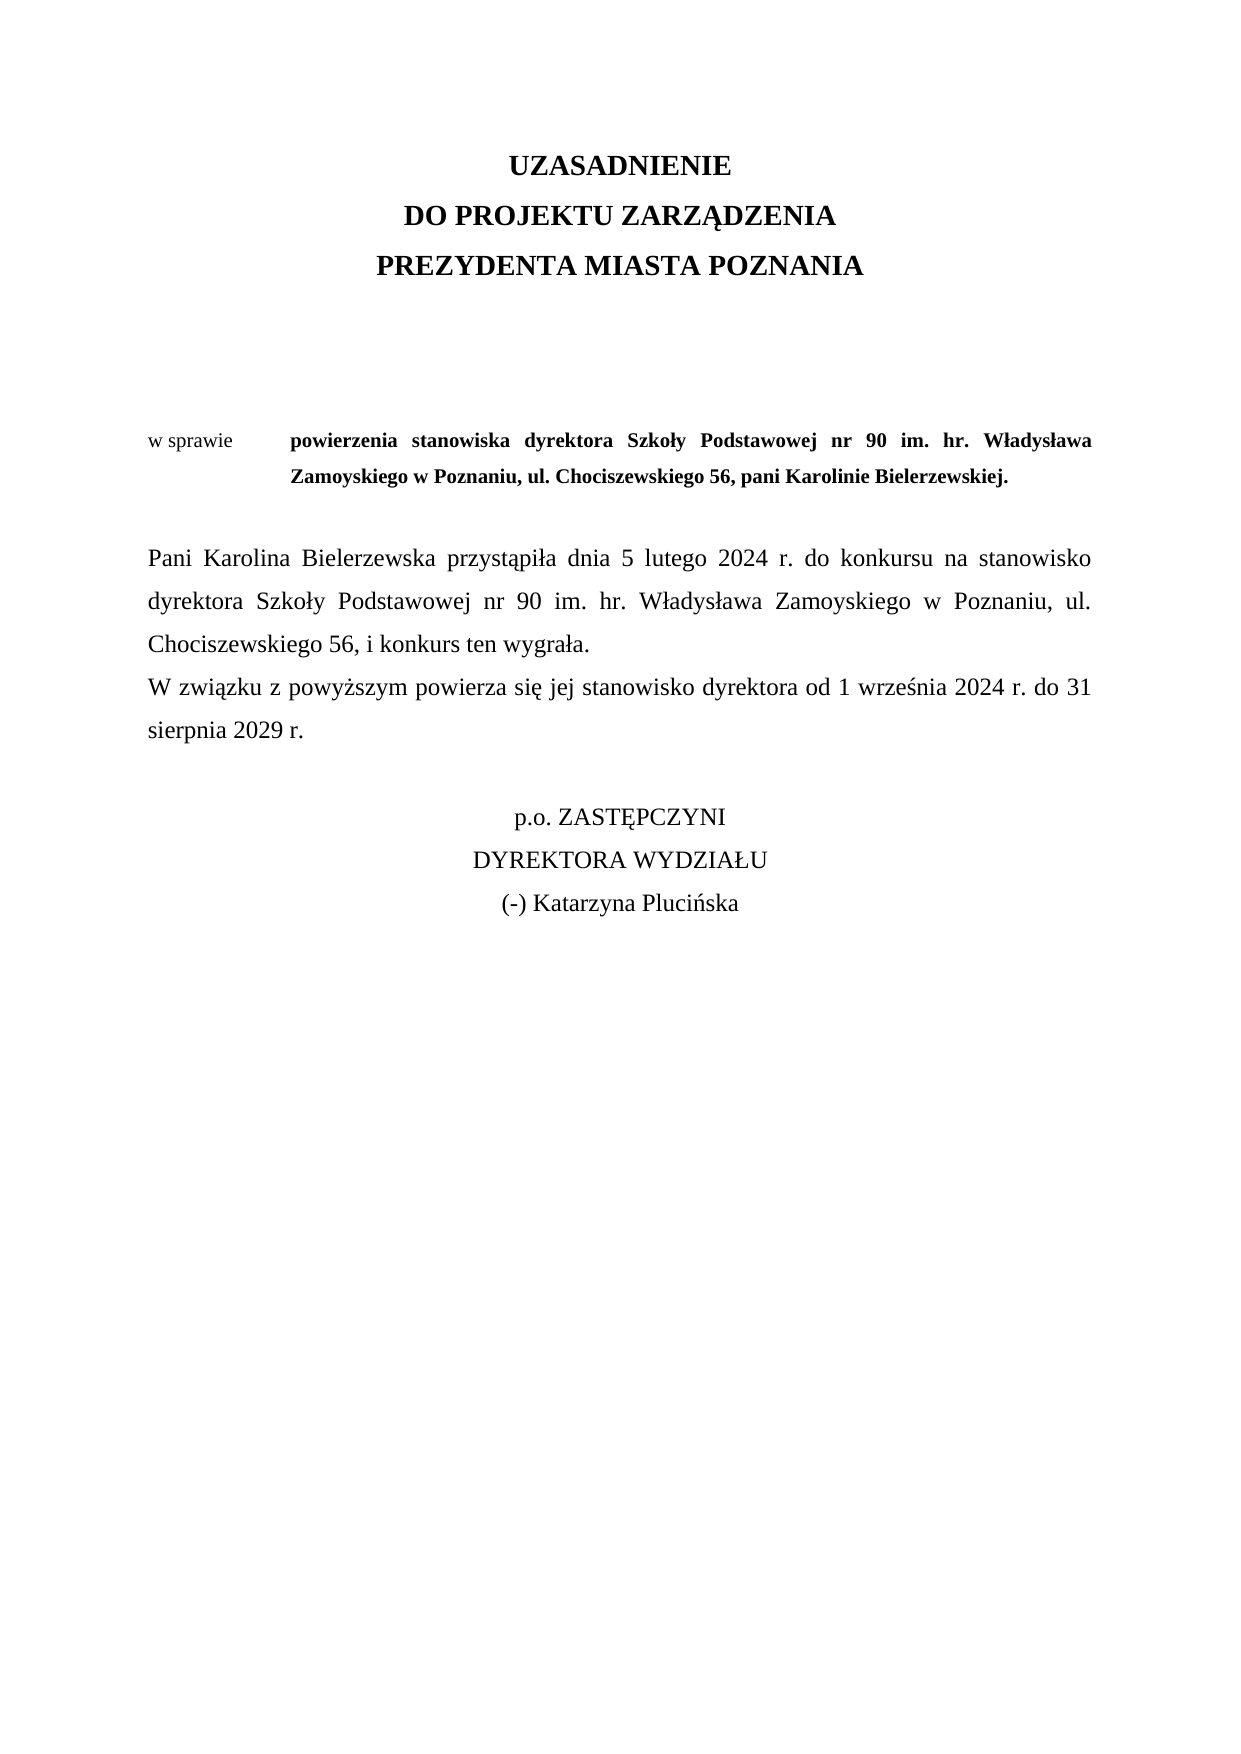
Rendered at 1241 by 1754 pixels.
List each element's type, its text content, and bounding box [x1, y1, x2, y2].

text (-) Katarzyna Plucińska [148, 888, 1093, 917]
text DYREKTORA WYDZIAŁU [148, 845, 1093, 874]
text W związku z powyższym powierza się jej stanowisko dyrektora od 1 września 2024 r. do 31 sierpnia 2029 r. [148, 672, 1093, 744]
table_header powierzenia stanowiska dyrektora Szkoły Podstawowej nr 90 im. hr. Władysława Zamoyskiego w Poznaniu, ul. Chociszewskiego 56, pani Karolinie Bielerzewskiej. [279, 428, 1104, 500]
text p.o. ZASTĘPCZYNI [148, 802, 1093, 831]
text Pani Karolina Bielerzewska przystąpiła dnia 5 lutego 2024 r. do konkursu na stanowisko dyrektora Szkoły Podstawowej nr 90 im. hr. Władysława Zamoyskiego w Poznaniu, ul. Chociszewskiego 56, i konkurs ten wygrała. [148, 543, 1093, 658]
table_header w sprawie [136, 428, 279, 500]
subtitle PREZYDENTA MIASTA POZNANIA [148, 248, 1093, 282]
subtitle DO PROJEKTU ZARZĄDZENIA [148, 198, 1093, 231]
subtitle UZASADNIENIE [148, 148, 1093, 181]
